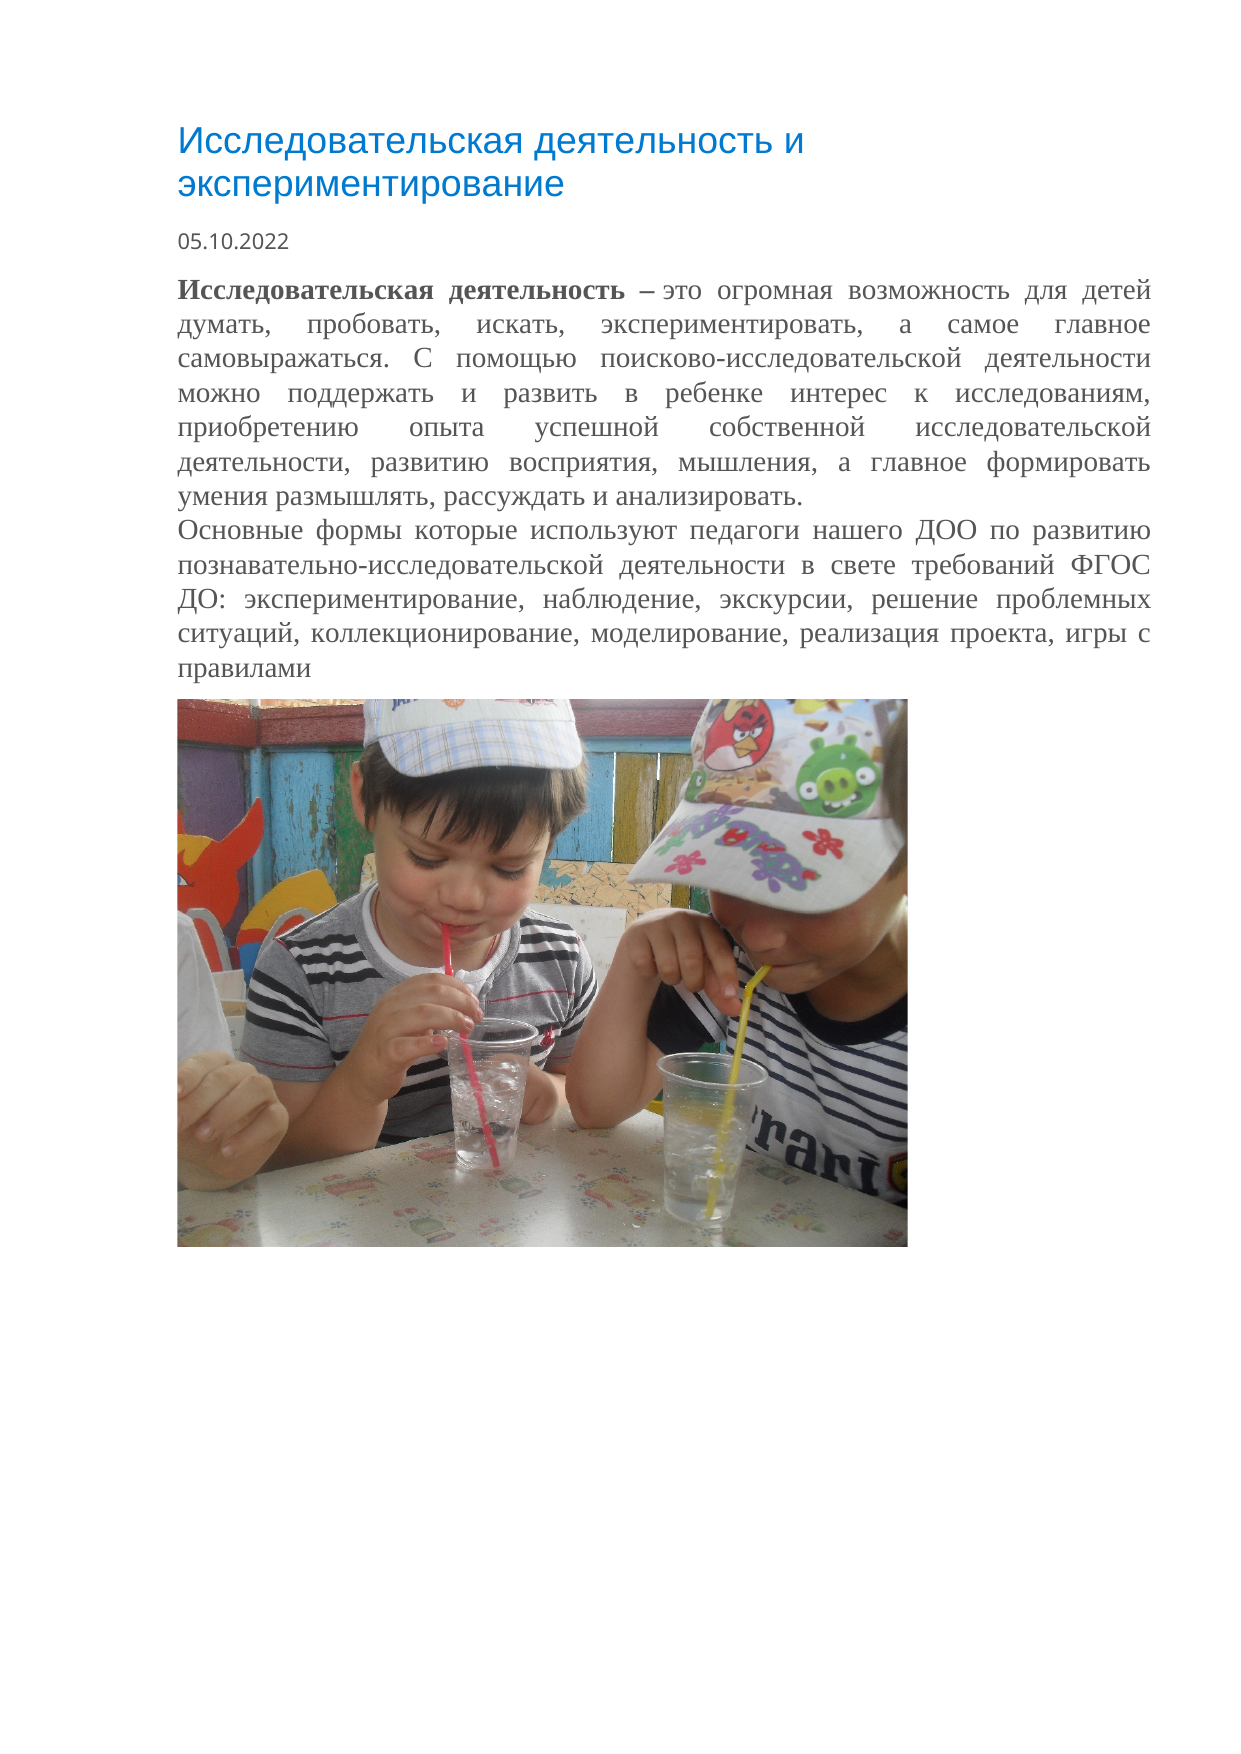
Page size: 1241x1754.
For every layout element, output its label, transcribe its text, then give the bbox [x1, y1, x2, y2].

text Основные формы которые используют педагоги нашего ДОО по развитию познавательно-исследовательской деятельности в свете требований ФГОС ДО: экспериментирование, наблюдение, экскурсии, решение проблемных ситуаций, коллекционирование, моделирование, реализация проекта, игры с правилами [177, 512, 1152, 683]
text 05.10.2022 [177, 221, 1152, 255]
text Исследовательская деятельность и экспериментирование [177, 118, 1152, 204]
picture [177, 699, 908, 1247]
text Исследовательская деятельность – это огромная возможность для детей думать, пробовать, искать, экспериментировать, а самое главное самовыражаться. С помощью поисково-исследовательской деятельности можно поддержать и развить в ребенке интерес к исследованиям, приобретению опыта успешной собственной исследовательской деятельности, развитию восприятия, мышления, а главное формировать умения размышлять, рассуждать и анализировать. [177, 271, 1152, 512]
